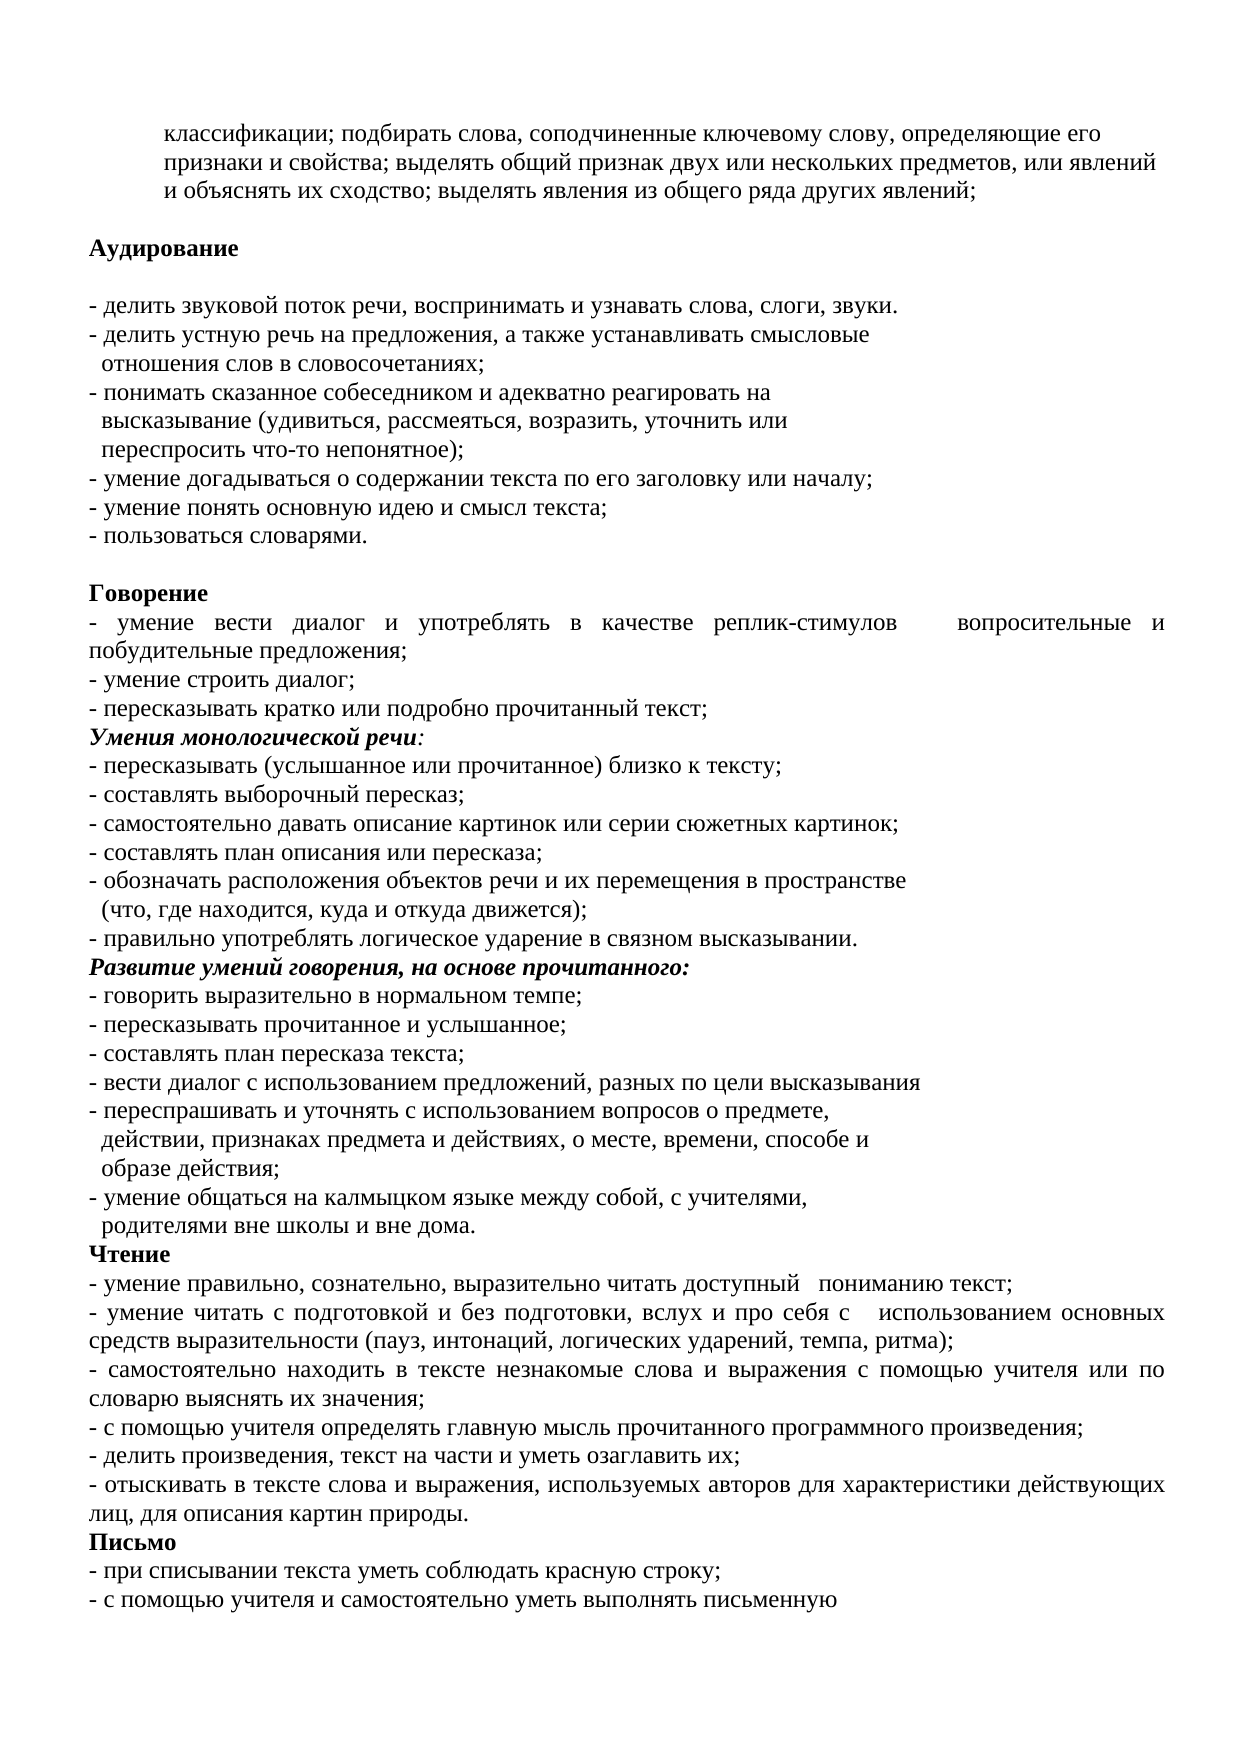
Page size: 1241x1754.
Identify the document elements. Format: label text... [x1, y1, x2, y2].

text образе действия; [89, 1153, 1166, 1182]
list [126, 118, 1166, 204]
text - умение строить диалог; [89, 664, 1166, 693]
text - пересказывать (услышанное или прочитанное) близко к тексту; [89, 751, 1166, 779]
text - составлять выборочный пересказ; [89, 779, 1166, 808]
text - самостоятельно давать описание картинок или серии сюжетных картинок; [89, 808, 1166, 837]
text - умение понять основную идею и смысл текста; [89, 492, 1166, 521]
text - составлять план описания или пересказа; [89, 837, 1166, 866]
text Аудирование [89, 233, 1166, 262]
text Умения монологической речи: [89, 722, 1166, 751]
text - делить произведения, текст на части и уметь озаглавить их; [89, 1441, 1166, 1469]
text - составлять план пересказа текста; [89, 1038, 1166, 1067]
text родителями вне школы и вне дома. [89, 1211, 1166, 1239]
text - говорить выразительно в нормальном темпе; [89, 981, 1166, 1009]
text - вести диалог с использованием предложений, разных по цели высказывания [89, 1067, 1166, 1096]
text Развитие умений говорения, на основе прочитанного: [89, 952, 1166, 981]
text (что, где находится, куда и откуда движется); [89, 894, 1166, 923]
text - правильно употреблять логическое ударение в связном высказывании. [89, 923, 1166, 952]
text - умение правильно, сознательно, выразительно читать доступный пониманию текст; [89, 1268, 1166, 1297]
text - переспрашивать и уточнять с использованием вопросов о предмете, [89, 1096, 1166, 1124]
text - пользоваться словарями. [89, 521, 1166, 549]
text - делить устную речь на предложения, а также устанавливать смысловые [89, 319, 1166, 348]
text - с помощью учителя и самостоятельно уметь выполнять письменную [89, 1584, 1166, 1613]
text действии, признаках предмета и действиях, о месте, времени, способе и [89, 1124, 1166, 1153]
text - пересказывать прочитанное и услышанное; [89, 1009, 1166, 1038]
text - умение общаться на калмыцком языке между собой, с учителями, [89, 1182, 1166, 1211]
text переспросить что-то непонятное); [89, 434, 1166, 463]
text - при списывании текста уметь соблюдать красную строку; [89, 1556, 1166, 1584]
text - с помощью учителя определять главную мысль прочитанного программного произведения; [89, 1412, 1166, 1441]
text - умение вести диалог и употреблять в качестве реплик-стимулов вопросительные и побудительные предложения; [89, 607, 1166, 664]
text Чтение [89, 1239, 1166, 1268]
text высказывание (удивиться, рассмеяться, возразить, уточнить или [89, 406, 1166, 434]
text - самостоятельно находить в тексте незнакомые слова и выражения с помощью учителя или по словарю выяснять их значения; [89, 1354, 1166, 1412]
text - пересказывать кратко или подробно прочитанный текст; [89, 693, 1166, 722]
text - умение догадываться о содержании текста по его заголовку или началу; [89, 463, 1166, 492]
text - умение читать с подготовкой и без подготовки, вслух и про себя с использованием основных средств выразительности (пауз, интонаций, логических ударений, темпа, ритма); [89, 1297, 1166, 1354]
text отношения слов в словосочетаниях; [89, 348, 1166, 377]
text Говорение [89, 578, 1166, 607]
text - понимать сказанное собеседником и адекватно реагировать на [89, 377, 1166, 406]
text Письмо [89, 1527, 1166, 1556]
text - отыскивать в тексте слова и выражения, используемых авторов для характеристики действующих лиц, для описания картин природы. [89, 1469, 1166, 1527]
text - делить звуковой поток речи, воспринимать и узнавать слова, слоги, звуки. [89, 291, 1166, 319]
text - обозначать расположения объектов речи и их перемещения в пространстве [89, 866, 1166, 894]
